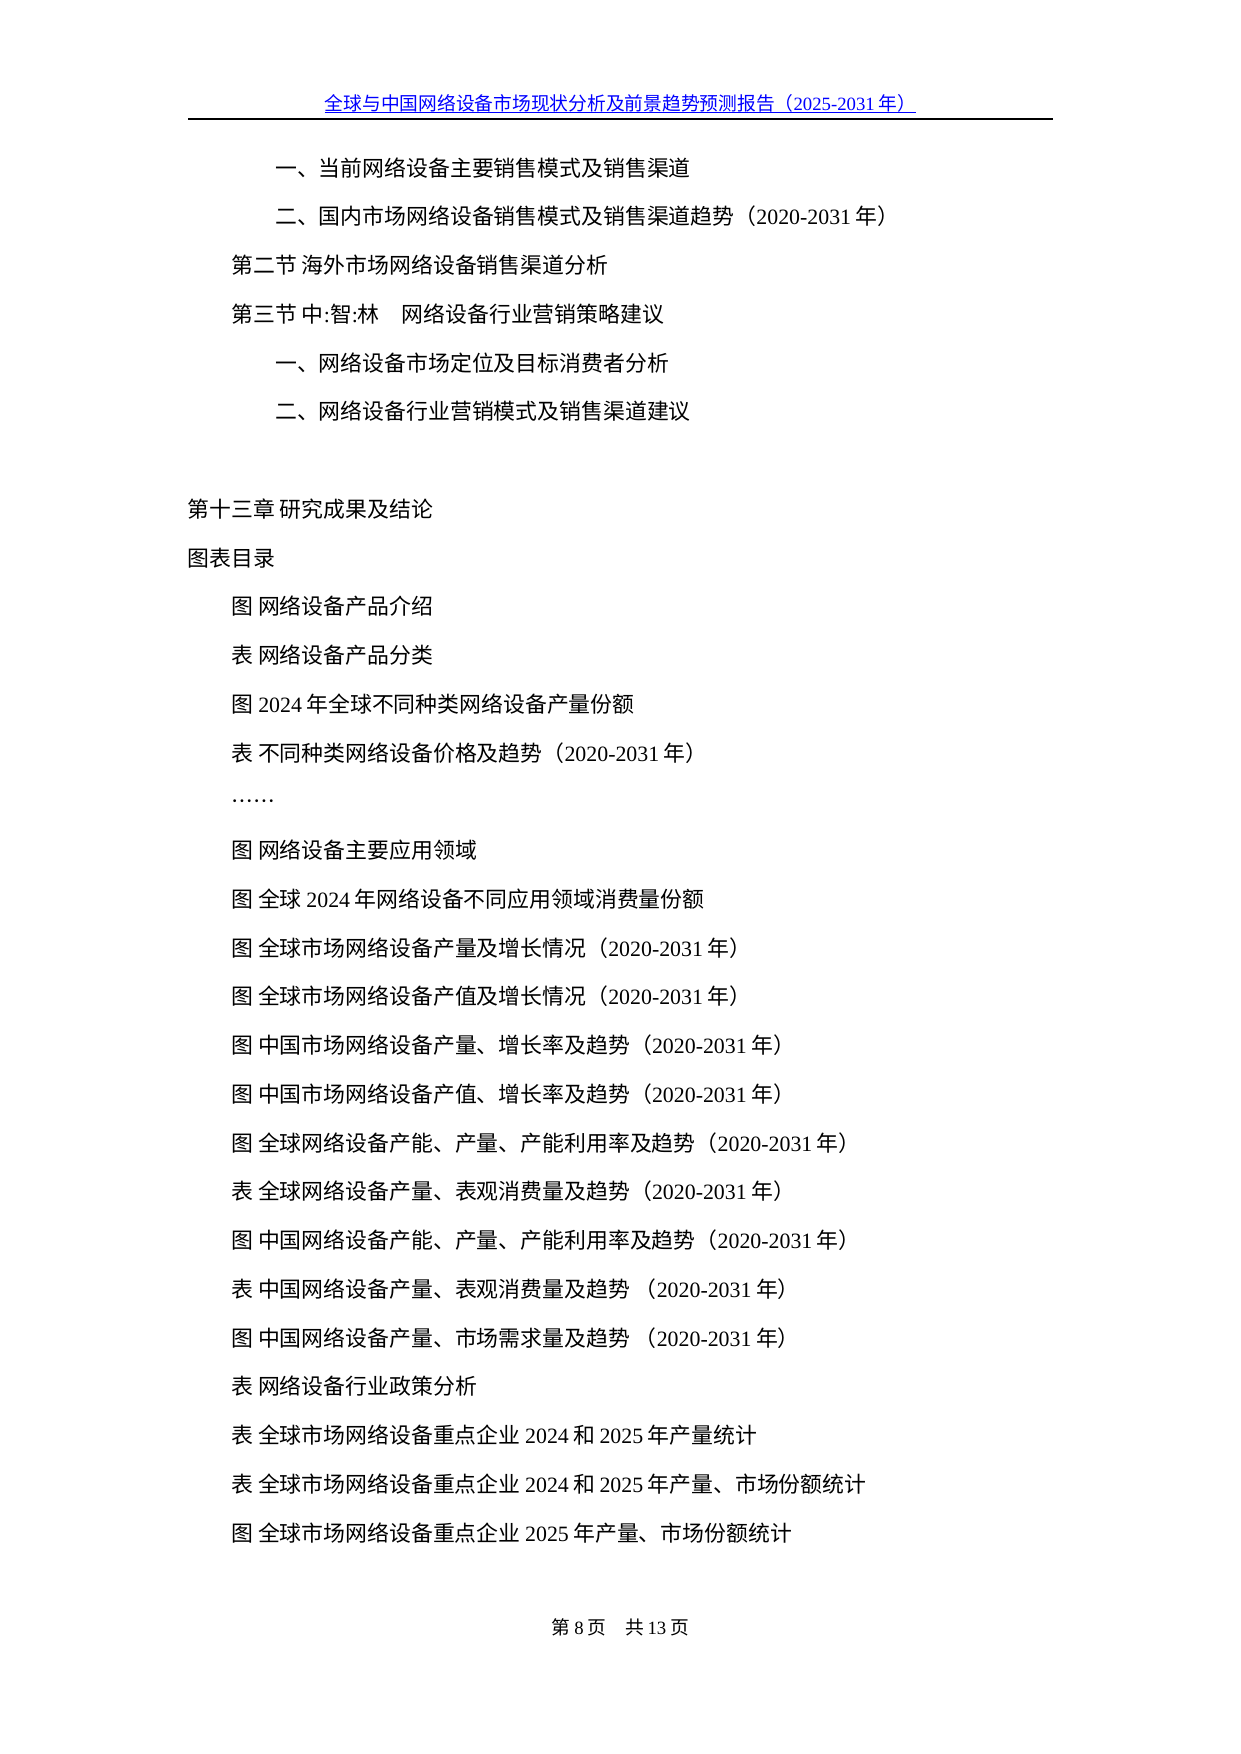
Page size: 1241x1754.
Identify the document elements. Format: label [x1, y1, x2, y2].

text [187, 150, 1053, 1548]
